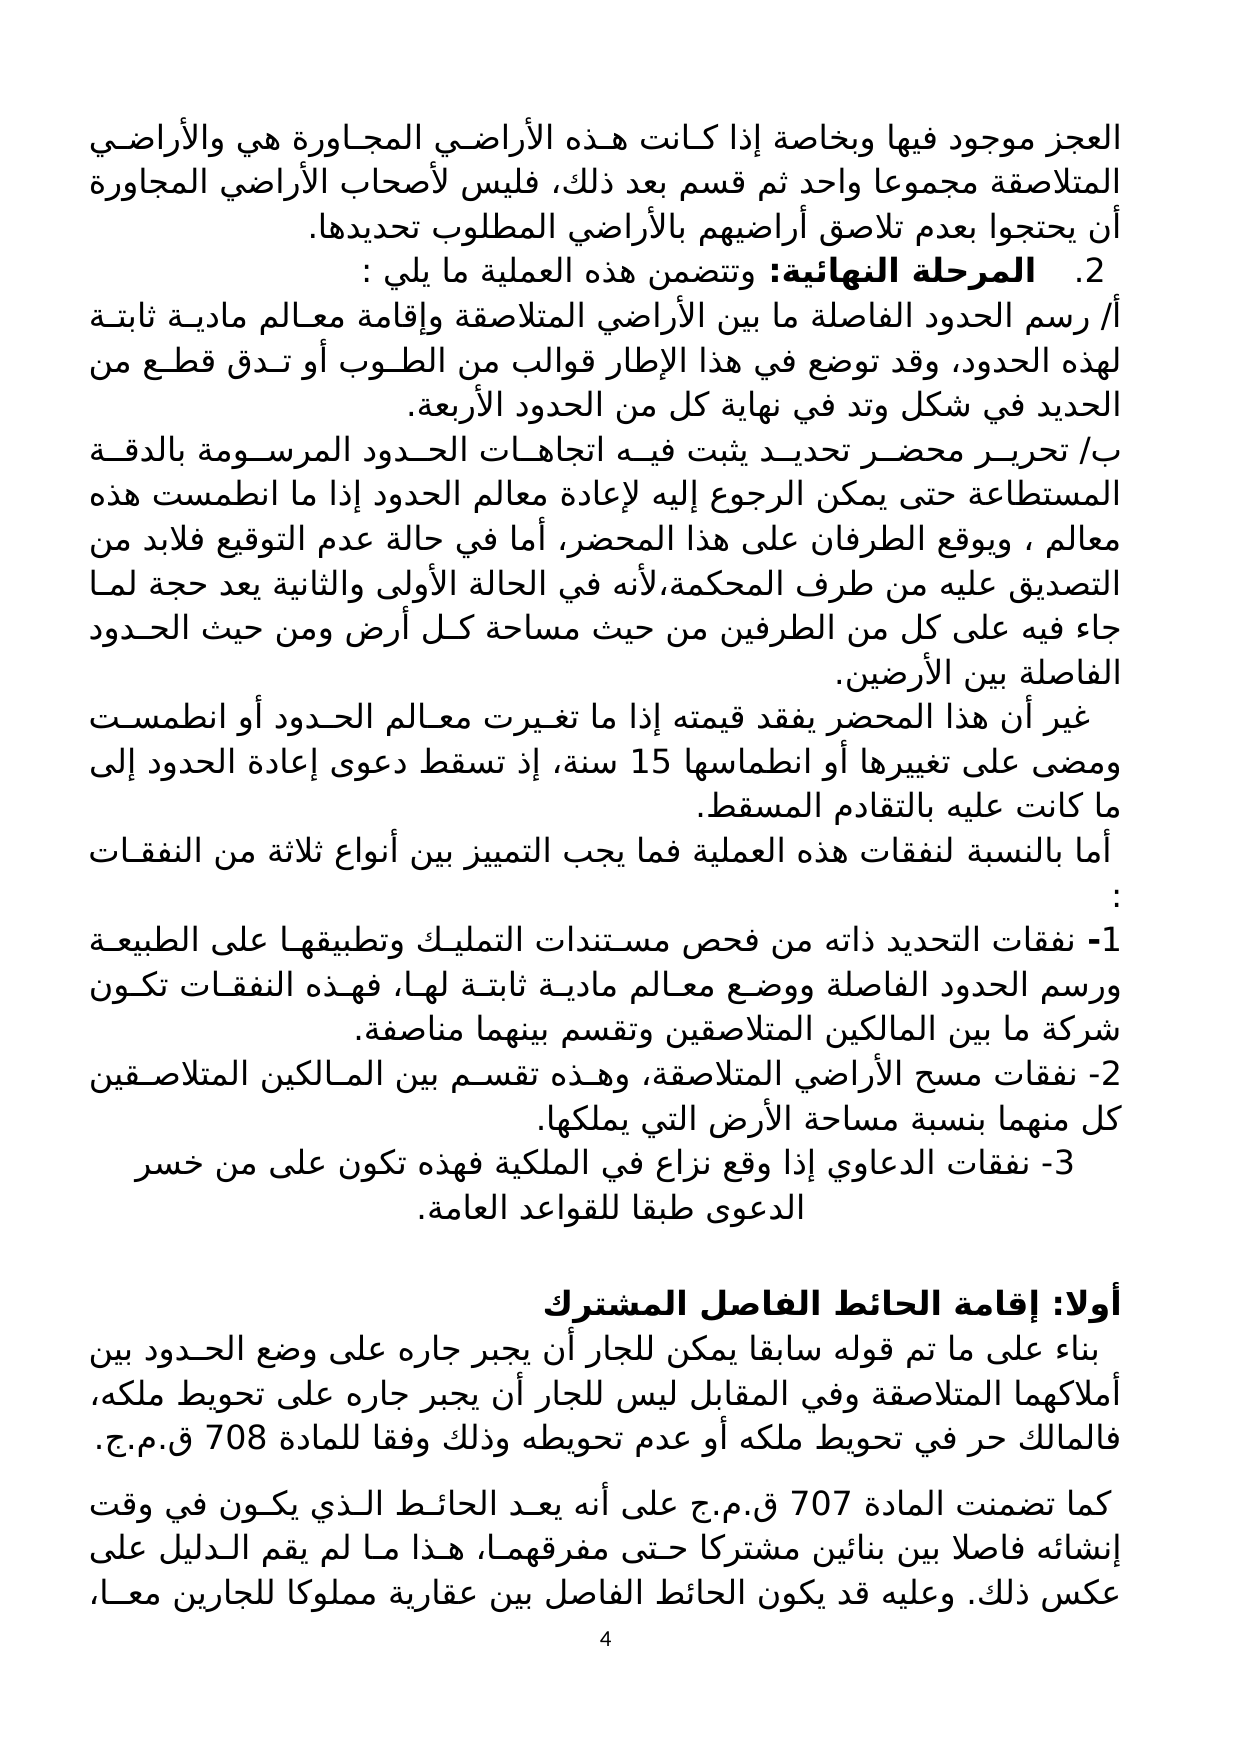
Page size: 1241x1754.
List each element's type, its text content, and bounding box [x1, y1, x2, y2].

text أولا: إقامة الحائط الفاصل المشترك [88, 1285, 1122, 1324]
text أ/ رسم الحدود الفاصلة ما بين الأراضي المتلاصقة وإقامة معالم مادية ثابتة لهذه الحدود، وقد توضع في هذا الإطار قوالب من الطوب أو تدق قطع من الحديد في شكل وتد في نهاية كل من الحدود الأربعة. [88, 296, 1122, 424]
text غير أن هذا المحضر يفقد قيمته إذا ما تغيرت معالم الحدود أو انطمست ومضى على تغييرها أو انطماسها 15 سنة، إذ تسقط دعوى إعادة الحدود إلى ما كانت عليه بالتقادم المسقط. [88, 698, 1122, 826]
text بناء على ما تم قوله سابقا يمكن للجار أن يجبر جاره على وضع الحدود بين أملاكهما المتلاصقة وفي المقابل ليس للجار أن يجبر جاره على تحويط ملكه، فالمالك حر في تحويط ملكه أو عدم تحويطه وذلك وفقا للمادة 708 ق.م.ج. [88, 1329, 1122, 1457]
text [88, 118, 1122, 246]
text ب/ تحرير محضر تحديد يثبت فيه اتجاهات الحدود المرسومة بالدقة المستطاعة حتى يمكن الرجوع إليه لإعادة معالم الحدود إذا ما انطمست هذه معالم ، ويوقع الطرفان على هذا المحضر، أما في حالة عدم التوقيع فلابد من التصديق عليه من طرف المحكمة،لأنه في الحالة الأولى والثانية يعد حجة لما جاء فيه على كل من الطرفين من حيث مساحة كل أرض ومن حيث الحدود الفاصلة بين الأرضين. [88, 430, 1122, 692]
text 2- نفقات مسح الأراضي المتلاصقة، وهذه تقسم بين المالكين المتلاصقين كل منهما بنسبة مساحة الأرض التي يملكها. [88, 1054, 1122, 1138]
list المرحلة النهائية: وتتضمن هذه العملية ما يلي : [88, 252, 1074, 291]
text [88, 1484, 1122, 1612]
text 1- نفقات التحديد ذاته من فحص مستندات التمليك وتطبيقها على الطبيعة ورسم الحدود الفاصلة ووضع معالم مادية ثابتة لها، فهذه النفقات تكون شركة ما بين المالكين المتلاصقين وتقسم بينهما مناصفة. [88, 921, 1122, 1049]
text أما بالنسبة لنفقات هذه العملية فما يجب التمييز بين أنواع ثلاثة من النفقات : [88, 831, 1122, 915]
text 3- نفقات الدعاوي إذا وقع نزاع في الملكية فهذه تكون على من خسر الدعوى طبقا للقواعد العامة. [88, 1143, 1122, 1227]
